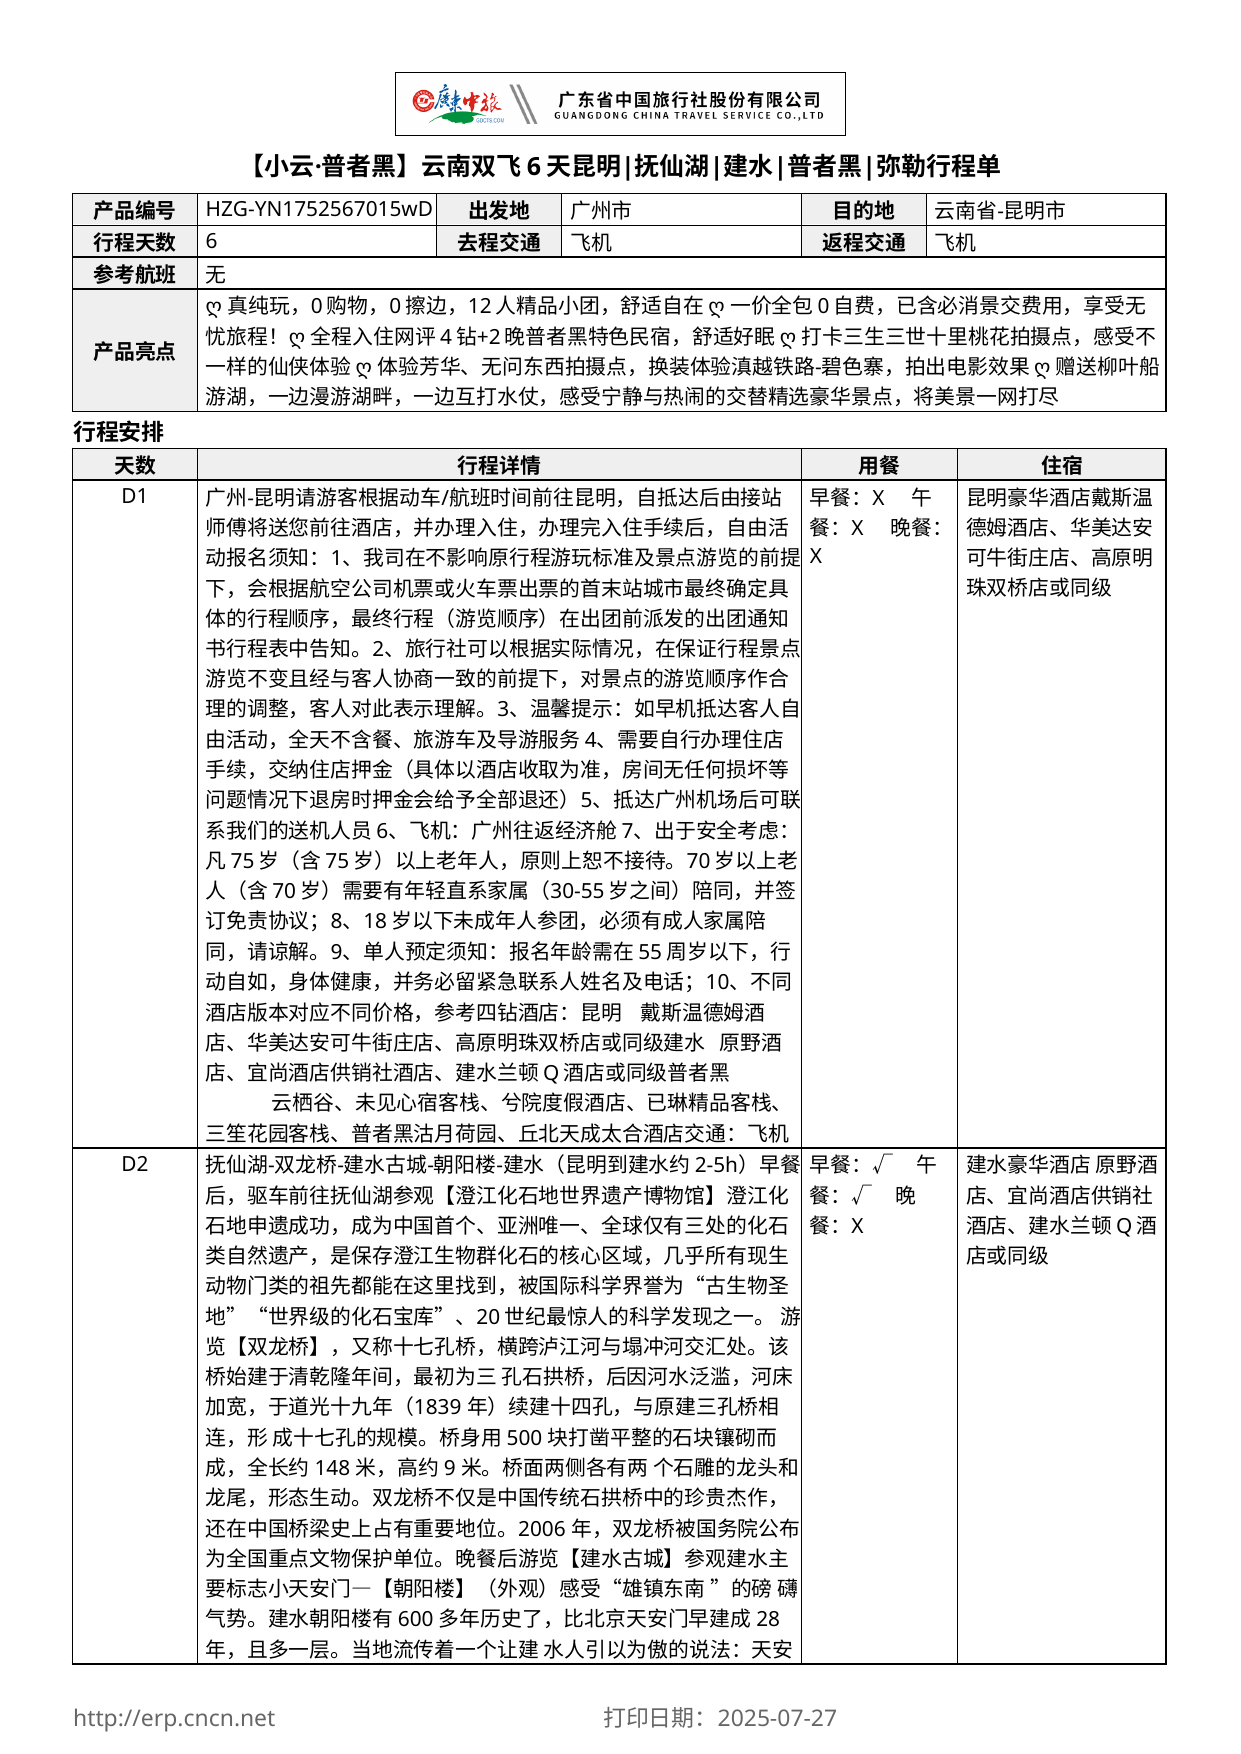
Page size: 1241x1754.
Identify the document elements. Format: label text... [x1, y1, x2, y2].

table_cell 早餐：√ 午餐：√ 晚餐：X [802, 1149, 957, 1663]
table_cell 早餐：X 午餐：X 晚餐：X [802, 481, 957, 1147]
table_header 产品编号 [73, 194, 197, 224]
table_cell 飞机 [562, 226, 801, 256]
table_cell D2 [73, 1149, 197, 1663]
table_cell D1 [73, 481, 197, 1147]
table_header 行程详情 [198, 449, 801, 479]
text 【小云·普者黑】云南双飞6天昆明|抚仙湖|建水|普者黑|弥勒行程单 [73, 146, 1167, 182]
table_cell 广州-昆明 [198, 481, 801, 1147]
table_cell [198, 1149, 801, 1663]
table_cell 无 [198, 258, 1165, 288]
table_cell 行程天数 [73, 226, 197, 256]
table_cell 去程交通 [437, 226, 561, 256]
table_cell 参考航班 [73, 258, 197, 288]
table_header 出发地 [437, 194, 561, 224]
table_cell 返程交通 [802, 226, 926, 256]
table_header 目的地 [802, 194, 926, 224]
table_header 住宿 [958, 449, 1165, 479]
table_cell 昆明豪华酒店戴斯温德姆酒店、华美达安可牛街庄店、高原明珠双桥店或同级 [958, 481, 1165, 1147]
table_header 用餐 [802, 449, 957, 479]
table_header HZG-YN1752567015wD [198, 194, 436, 224]
text 行程安排 [73, 413, 1167, 447]
table_header 云南省-昆明市 [927, 194, 1165, 224]
table_cell ღ 真纯玩，0购物，0擦边，12人精品小团，舒适自在 [198, 290, 1165, 411]
table_header 广州市 [562, 194, 801, 224]
table_cell 飞机 [927, 226, 1165, 256]
picture [396, 73, 845, 135]
table_cell 产品亮点 [73, 290, 197, 411]
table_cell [958, 1149, 1165, 1663]
table_header 天数 [73, 449, 197, 479]
table_cell 6 [198, 226, 436, 256]
